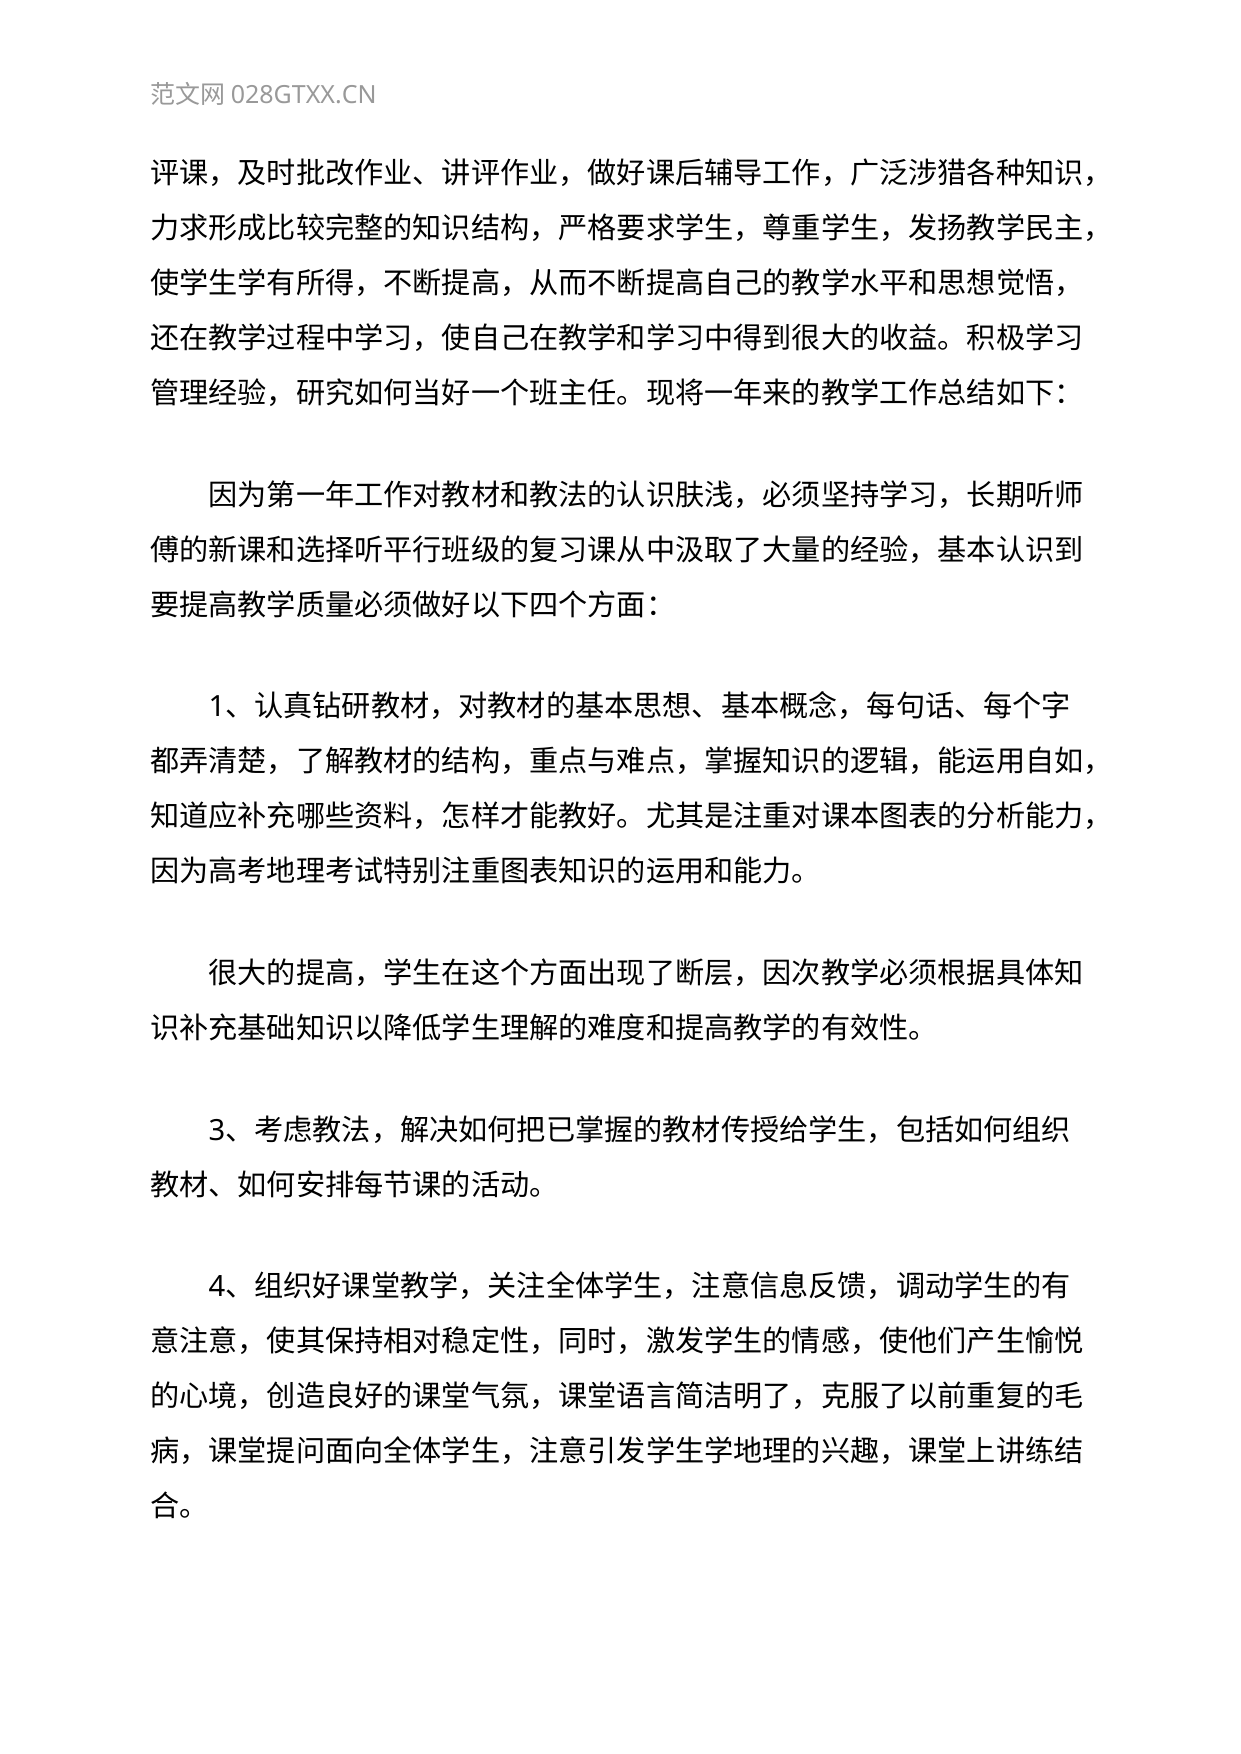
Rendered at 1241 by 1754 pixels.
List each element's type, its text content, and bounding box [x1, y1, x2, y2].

text 因为第一年工作对教材和教法的认识肤浅，必须坚持学习，长期听师傅的新课和选择听平行班级的复习课从中汲取了大量的经验，基本认识到要提高教学质量必须做好以下四个方面： [150, 471, 1090, 623]
text 4、组织好课堂教学，关注全体学生，注意信息反馈，调动学生的有意注意，使其保持相对稳定性，同时，激发学生的情感，使他们产生愉悦的心境，创造良好的课堂气氛，课堂语言简洁明了，克服了以前重复的毛病，课堂提问面向全体学生，注意引发学生学地理的兴趣，课堂上讲练结合。 [150, 1263, 1090, 1525]
text 3、考虑教法，解决如何把已掌握的教材传授给学生，包括如何组织教材、如何安排每节课的活动。 [150, 1106, 1090, 1203]
text 1、认真钻研教材，对教材的基本思想、基本概念，每句话、每个字都弄清楚，了解教材的结构，重点与难点，掌握知识的逻辑，能运用自如，知道应补充哪些资料，怎样才能教好。尤其是注重对课本图表的分析能力，因为高考地理考试特别注重图表知识的运用和能力。 [150, 683, 1090, 890]
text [150, 150, 1090, 412]
text 很大的提高，学生在这个方面出现了断层，因次教学必须根据具体知识补充基础知识以降低学生理解的难度和提高教学的有效性。 [150, 949, 1090, 1047]
